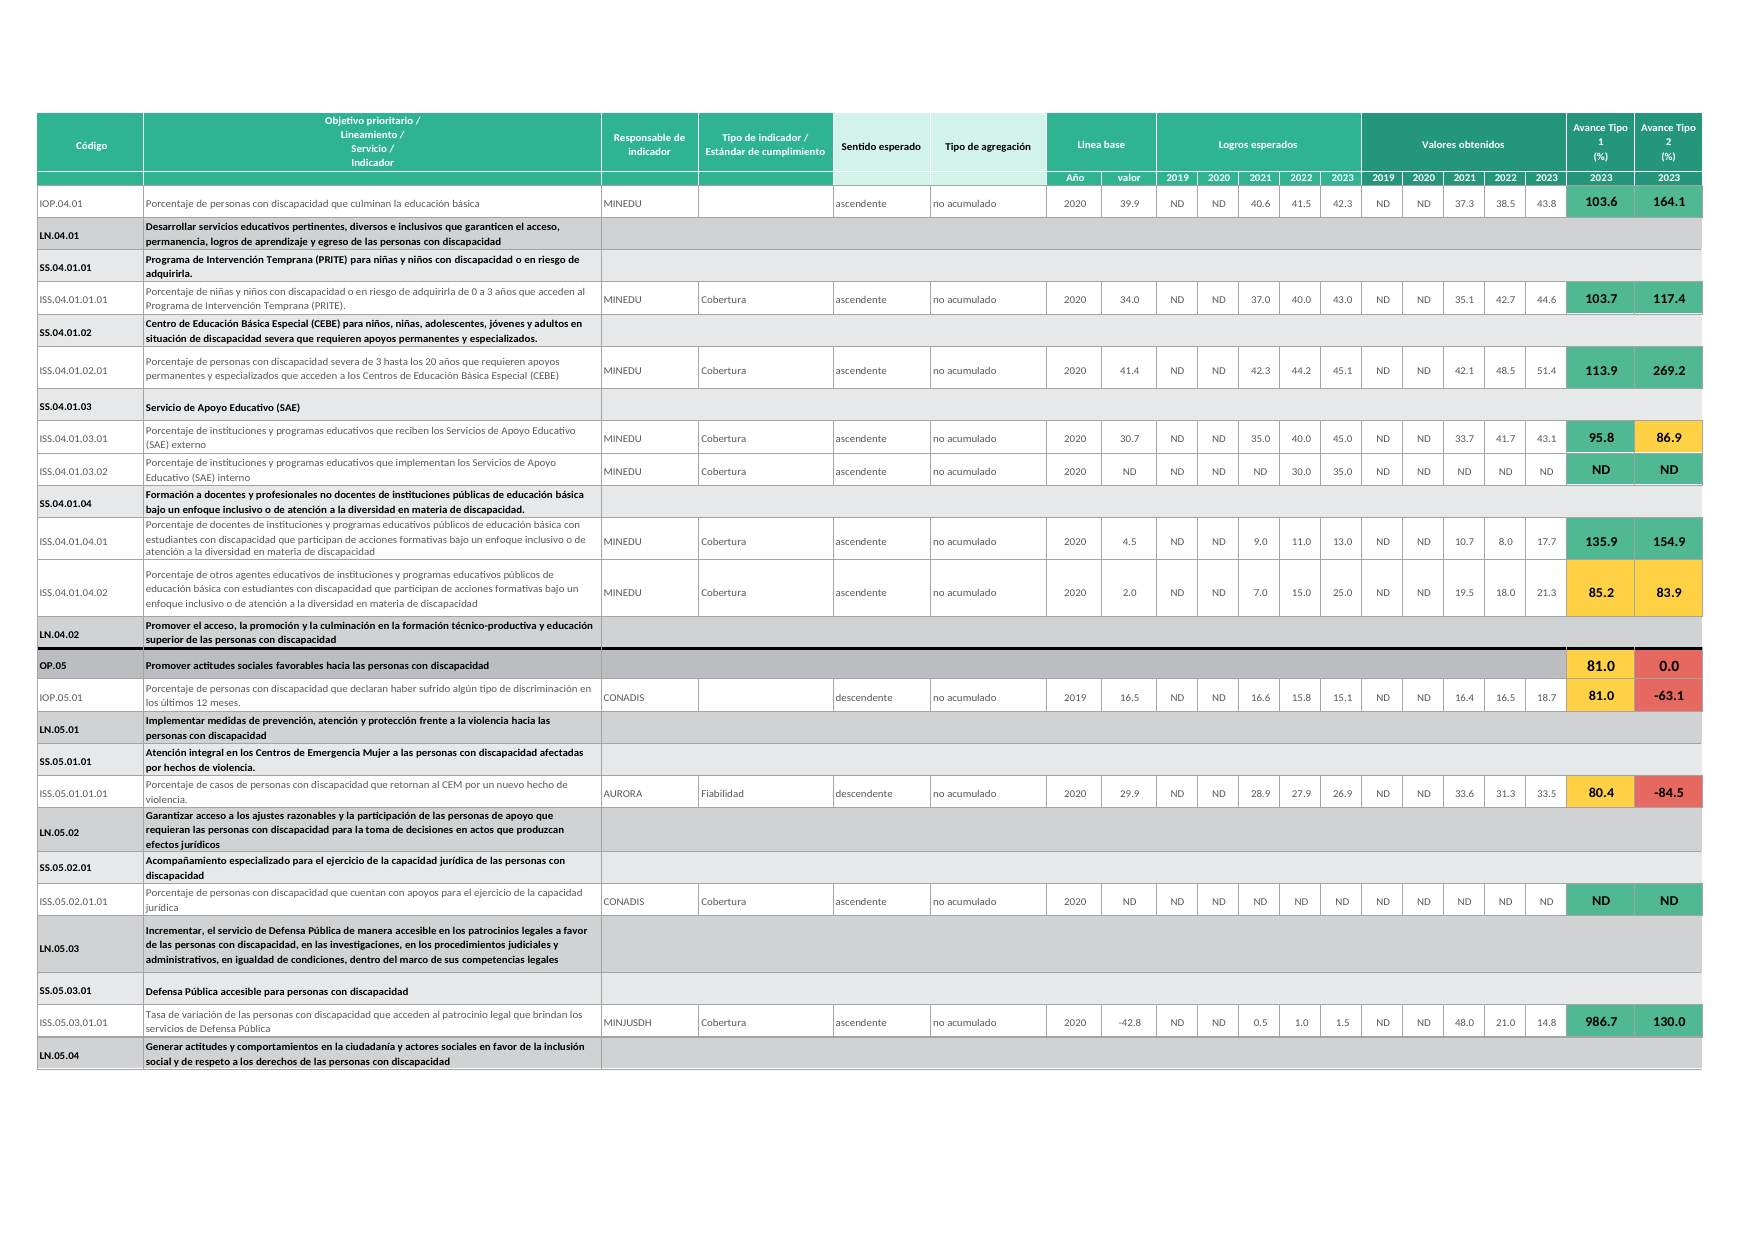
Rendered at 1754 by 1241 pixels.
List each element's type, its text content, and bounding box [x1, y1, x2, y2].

table_cell ND [1198, 884, 1238, 915]
table_cell ND [1198, 518, 1238, 559]
table_cell 30.0 [1280, 454, 1320, 484]
table_cell 35.0 [1321, 454, 1361, 484]
table_cell SS.04.01.03 [38, 389, 143, 420]
table_cell 83.9 [1635, 560, 1702, 616]
table_header Responsable de indicador [602, 113, 698, 171]
table_cell Promover el acceso, la promoción y la culminación en la formación técnico-productiva y educación superior de las personas con discapacidad [144, 617, 601, 647]
table_cell ND [1403, 560, 1443, 616]
table_cell 43.8 [1526, 186, 1566, 217]
table_cell 130.0 [1635, 1005, 1702, 1036]
table_cell [834, 172, 930, 185]
table_cell 81.0 [1567, 650, 1634, 678]
table_cell Porcentaje de otros agentes educativos de instituciones y programas educativos públicos de educación básica con estudiantes con discapacidad que participan de acciones formativas bajo un enfoque inclusivo o de atención a la diversidad en materia de discapacidad [144, 560, 601, 616]
table_cell 7.0 [1239, 560, 1279, 616]
table_header Linea base [1047, 113, 1156, 171]
table_cell ND [1157, 1005, 1197, 1036]
table_cell Tasa de variación de las personas con discapacidad que acceden al patrocinio legal que brindan los servicios de Defensa Pública [144, 1005, 601, 1036]
table_cell MINEDU [602, 347, 698, 388]
table_cell 2020 [1047, 282, 1101, 313]
table_cell ND [1567, 454, 1634, 484]
table_cell Porcentaje de instituciones y programas educativos que reciben los Servicios de Apoyo Educativo (SAE) externo [144, 421, 601, 452]
table_cell 2020 [1047, 186, 1101, 217]
table_cell ascendente [834, 518, 930, 559]
table_cell ND [1198, 282, 1238, 313]
table_cell ND [1102, 884, 1156, 915]
table_cell ND [1157, 518, 1197, 559]
table_cell no acumulado [931, 186, 1046, 217]
table_cell [602, 249, 1702, 281]
table_cell [931, 172, 1046, 185]
table_cell ISS.04.01.04.01 [38, 518, 143, 559]
table_cell ND [1362, 186, 1402, 217]
table_cell [602, 916, 1702, 972]
table_cell Fiabilidad [699, 776, 833, 807]
table_cell MINJUSDH [602, 1005, 698, 1036]
table_header Tipo de indicador / Estándar de cumplimiento [699, 113, 833, 171]
table_cell SS.04.01.04 [38, 486, 143, 517]
table_cell ND [1362, 421, 1402, 452]
table_cell ISS.04.01.02.01 [38, 347, 143, 388]
table_cell OP.05 [38, 650, 143, 678]
table_cell Porcentaje de instituciones y programas educativos que implementan los Servicios de Apoyo Educativo (SAE) interno [144, 454, 601, 484]
table_cell ND [1567, 884, 1634, 915]
table_cell 2020 [1047, 560, 1101, 616]
table_cell 45.0 [1321, 421, 1361, 452]
table_header Tipo de agregación [931, 113, 1046, 171]
table_cell 39.9 [1102, 186, 1156, 217]
table_cell ND [1280, 884, 1320, 915]
table_cell 27.9 [1280, 776, 1320, 807]
table_cell Atención integral en los Centros de Emergencia Mujer a las personas con discapacidad afectadas por hechos de violencia. [144, 744, 601, 775]
table_cell ISS.05.01.01.01 [38, 776, 143, 807]
table_cell [602, 389, 1702, 420]
table_cell ND [1403, 518, 1443, 559]
table_cell 42.3 [1321, 186, 1361, 217]
table_cell no acumulado [931, 560, 1046, 616]
table_cell Formación a docentes y profesionales no docentes de instituciones públicas de educación básica bajo un enfoque inclusivo o de atención a la diversidad en materia de discapacidad. [144, 486, 601, 517]
table_cell ND [1157, 776, 1197, 807]
table_header Avance Tipo 1 (%) [1567, 113, 1634, 171]
table_cell 10.7 [1444, 518, 1484, 559]
table_cell 986.7 [1567, 1005, 1634, 1036]
table_cell ND [1198, 1005, 1238, 1036]
table_cell ND [1485, 454, 1525, 484]
table_cell 135.9 [1567, 518, 1634, 559]
table_cell Incrementar, el servicio de Defensa Pública de manera accesible en los patrocinios legales a favor de las personas con discapacidad, en las investigaciones, en los procedimientos judiciales y administrativos, en igualdad de condiciones, dentro del marco de sus competencias legales [144, 916, 601, 972]
table_cell 21.0 [1485, 1005, 1525, 1036]
table_cell -42.8 [1102, 1005, 1156, 1036]
table_cell MINEDU [602, 560, 698, 616]
table_cell ascendente [834, 186, 930, 217]
table_cell ISS.04.01.04.02 [38, 560, 143, 616]
table_cell 16.4 [1444, 679, 1484, 711]
table_cell 2019 [1362, 172, 1402, 185]
table_cell IOP.04.01 [38, 186, 143, 217]
table_cell 33.5 [1526, 776, 1566, 807]
table_cell 86.9 [1635, 421, 1702, 452]
table_cell no acumulado [931, 347, 1046, 388]
table_cell [699, 172, 833, 185]
table_cell 30.7 [1102, 421, 1156, 452]
table_cell ND [1198, 186, 1238, 217]
table_cell ND [1403, 186, 1443, 217]
table_cell ND [1198, 347, 1238, 388]
table_cell ND [1362, 347, 1402, 388]
table_cell no acumulado [931, 421, 1046, 452]
table_cell no acumulado [931, 454, 1046, 484]
table_cell 2020 [1403, 172, 1443, 185]
table_cell 0.5 [1239, 1005, 1279, 1036]
table_cell 16.6 [1239, 679, 1279, 711]
table_cell Porcentaje de casos de personas con discapacidad que retornan al CEM por un nuevo hecho de violencia. [144, 776, 601, 807]
table_cell Porcentaje de personas con discapacidad que culminan la educación básica [144, 186, 601, 217]
table_cell [144, 172, 601, 185]
table_cell ascendente [834, 347, 930, 388]
table_cell ND [1403, 454, 1443, 484]
table_cell ND [1444, 454, 1484, 484]
table_cell 113.9 [1567, 347, 1634, 388]
table_cell ND [1198, 560, 1238, 616]
table_cell Acompañamiento especializado para el ejercicio de la capacidad jurídica de las personas con discapacidad [144, 852, 601, 883]
table_cell ND [1485, 884, 1525, 915]
table_cell ND [1362, 776, 1402, 807]
table_cell 2020 [1047, 884, 1101, 915]
table_cell [699, 679, 833, 711]
table_cell SS.04.01.02 [38, 315, 143, 346]
table_cell Porcentaje de docentes de instituciones y programas educativos públicos de educación básica con estudiantes con discapacidad que participan de acciones formativas bajo un enfoque inclusivo o de atención a la diversidad en materia de discapacidad [144, 518, 601, 559]
table_cell 16.5 [1485, 679, 1525, 711]
table_cell 35.1 [1444, 282, 1484, 313]
table_cell 17.7 [1526, 518, 1566, 559]
table_cell [602, 808, 1702, 851]
table_cell 45.1 [1321, 347, 1361, 388]
table_cell 31.3 [1485, 776, 1525, 807]
table_cell 41.7 [1485, 421, 1525, 452]
table_cell Cobertura [699, 1005, 833, 1036]
table_cell ND [1362, 884, 1402, 915]
table_cell ISS.05.02.01.01 [38, 884, 143, 915]
table_cell 15.0 [1280, 560, 1320, 616]
table_cell 85.2 [1567, 560, 1634, 616]
table_cell ISS.05.03.01.01 [38, 1005, 143, 1036]
table_cell ND [1157, 454, 1197, 484]
table_header Valores obtenidos [1362, 113, 1566, 171]
table_cell 2023 [1526, 172, 1566, 185]
table_cell 42.1 [1444, 347, 1484, 388]
table_cell Promover actitudes sociales favorables hacia las personas con discapacidad [144, 650, 601, 678]
table_cell ND [1444, 884, 1484, 915]
table_cell 41.5 [1280, 186, 1320, 217]
table_cell ND [1239, 454, 1279, 484]
table_cell ND [1239, 884, 1279, 915]
table_cell 2020 [1047, 421, 1101, 452]
table_cell 38.5 [1485, 186, 1525, 217]
table_cell Cobertura [699, 560, 833, 616]
table_cell Porcentaje de personas con discapacidad severa de 3 hasta los 20 años que requieren apoyos permanentes y especializados que acceden a los Centros de Educación Básica Especial (CEBE) [144, 347, 601, 388]
table_cell SS.05.02.01 [38, 852, 143, 883]
table_cell MINEDU [602, 518, 698, 559]
table_cell MINEDU [602, 421, 698, 452]
table_cell ND [1362, 518, 1402, 559]
table_cell LN.05.03 [38, 916, 143, 972]
table_cell ND [1157, 186, 1197, 217]
table_cell CONADIS [602, 679, 698, 711]
table_cell 2.0 [1102, 560, 1156, 616]
table_cell 2020 [1047, 347, 1101, 388]
table_header Objetivo prioritario / Lineamiento / Servicio / Indicador [144, 113, 601, 171]
table_cell 9.0 [1239, 518, 1279, 559]
table_cell LN.04.02 [38, 617, 143, 647]
table_cell descendente [834, 776, 930, 807]
table_cell 164.1 [1635, 186, 1702, 217]
table_cell Garantizar acceso a los ajustes razonables y la participación de las personas de apoyo que requieran las personas con discapacidad para la toma de decisiones en actos que produzcan efectos jurídicos [144, 808, 601, 851]
table_cell ND [1403, 884, 1443, 915]
table_cell 26.9 [1321, 776, 1361, 807]
table_cell 41.4 [1102, 347, 1156, 388]
table_cell no acumulado [931, 776, 1046, 807]
table_cell CONADIS [602, 884, 698, 915]
table_cell 33.6 [1444, 776, 1484, 807]
table_cell 13.0 [1321, 518, 1361, 559]
table_cell ND [1157, 560, 1197, 616]
table_cell ascendente [834, 560, 930, 616]
table_cell 40.6 [1239, 186, 1279, 217]
table_cell 15.8 [1280, 679, 1320, 711]
table_cell [37, 171, 143, 185]
table_cell [602, 315, 1702, 346]
table_cell 16.5 [1102, 679, 1156, 711]
table_cell [602, 851, 1702, 883]
table_cell Cobertura [699, 347, 833, 388]
table_cell ascendente [834, 1005, 930, 1036]
table_cell valor [1102, 172, 1156, 185]
table_cell 28.9 [1239, 776, 1279, 807]
table_cell ND [1403, 1005, 1443, 1036]
table_cell ND [1635, 884, 1702, 915]
table_cell ND [1403, 421, 1443, 452]
table_cell ISS.04.01.03.02 [38, 454, 143, 484]
table_cell ND [1403, 679, 1443, 711]
table_cell Servicio de Apoyo Educativo (SAE) [144, 389, 601, 420]
table_cell 35.0 [1239, 421, 1279, 452]
table_cell 2019 [1157, 172, 1197, 185]
table_cell [602, 486, 1702, 517]
table_cell ND [1157, 679, 1197, 711]
table_cell 42.7 [1485, 282, 1525, 313]
table_cell Cobertura [699, 884, 833, 915]
table_cell [602, 172, 698, 185]
table_cell 42.3 [1239, 347, 1279, 388]
table_cell 51.4 [1526, 347, 1566, 388]
table_cell no acumulado [931, 679, 1046, 711]
table_cell Centro de Educación Básica Especial (CEBE) para niños, niñas, adolescentes, jóvenes y adultos en situación de discapacidad severa que requieren apoyos permanentes y especializados. [144, 315, 601, 346]
table_cell [602, 743, 1702, 775]
table_cell ascendente [834, 421, 930, 452]
table_header Código [37, 113, 143, 171]
table_cell 2021 [1444, 172, 1484, 185]
table_cell 2020 [1198, 172, 1238, 185]
table_cell ND [1526, 884, 1566, 915]
table_cell Cobertura [699, 421, 833, 452]
table_cell Cobertura [699, 454, 833, 484]
table_header Sentido esperado [834, 113, 930, 171]
table_cell Cobertura [699, 282, 833, 313]
table_cell 2020 [1047, 776, 1101, 807]
table_cell LN.05.04 [38, 1038, 143, 1068]
table_cell ND [1157, 421, 1197, 452]
table_cell no acumulado [931, 884, 1046, 915]
table_cell 48.0 [1444, 1005, 1484, 1036]
table_cell 2020 [1047, 1005, 1101, 1036]
table_cell 48.5 [1485, 347, 1525, 388]
table_cell 33.7 [1444, 421, 1484, 452]
table_cell 18.7 [1526, 679, 1566, 711]
table_cell descendente [834, 679, 930, 711]
table_cell -63.1 [1635, 679, 1702, 711]
table_cell 21.3 [1526, 560, 1566, 616]
table_cell 43.0 [1321, 282, 1361, 313]
table_cell Desarrollar servicios educativos pertinentes, diversos e inclusivos que garanticen el acceso, permanencia, logros de aprendizaje y egreso de las personas con discapacidad [144, 218, 601, 249]
table_cell 269.2 [1635, 347, 1702, 388]
table_cell ND [1403, 776, 1443, 807]
table_cell 95.8 [1567, 421, 1634, 452]
table_cell LN.05.01 [38, 712, 143, 743]
table_cell -84.5 [1635, 776, 1702, 807]
table_cell no acumulado [931, 518, 1046, 559]
table_cell 2022 [1280, 172, 1320, 185]
table_cell Porcentaje de personas con discapacidad que declaran haber sufrido algún tipo de discriminación en los últimos 12 meses. [144, 679, 601, 711]
table_cell ND [1157, 884, 1197, 915]
table_cell 19.5 [1444, 560, 1484, 616]
table_cell 2023 [1321, 172, 1361, 185]
table_cell 37.3 [1444, 186, 1484, 217]
table_cell no acumulado [931, 1005, 1046, 1036]
table_cell ND [1526, 454, 1566, 484]
table_cell 1.0 [1280, 1005, 1320, 1036]
table_cell 81.0 [1567, 679, 1634, 711]
table_cell 103.7 [1567, 282, 1634, 313]
table_cell ND [1403, 282, 1443, 313]
table_cell ND [1635, 454, 1702, 484]
table_cell [602, 1038, 1702, 1068]
table_cell 40.0 [1280, 421, 1320, 452]
table_cell ascendente [834, 454, 930, 484]
table_cell [602, 650, 1566, 678]
table_cell [602, 617, 1702, 647]
table_cell 1.5 [1321, 1005, 1361, 1036]
table_cell 11.0 [1280, 518, 1320, 559]
table_cell SS.05.01.01 [38, 744, 143, 775]
table_cell Implementar medidas de prevención, atención y protección frente a la violencia hacia las personas con discapacidad [144, 712, 601, 743]
table_cell ND [1198, 679, 1238, 711]
table_header Avance Tipo 2 (%) [1635, 113, 1702, 171]
table_cell MINEDU [602, 454, 698, 484]
table_cell [602, 218, 1702, 249]
table_cell 44.2 [1280, 347, 1320, 388]
table_cell ascendente [834, 884, 930, 915]
table_cell ND [1157, 347, 1197, 388]
table_cell 103.6 [1567, 186, 1634, 217]
table_cell [602, 712, 1702, 743]
table_cell LN.04.01 [38, 218, 143, 249]
table_cell 2021 [1239, 172, 1279, 185]
table_cell 43.1 [1526, 421, 1566, 452]
table_cell ND [1198, 454, 1238, 484]
table_cell 80.4 [1567, 776, 1634, 807]
table_cell ND [1362, 454, 1402, 484]
table_cell 40.0 [1280, 282, 1320, 313]
table_cell 8.0 [1485, 518, 1525, 559]
table_cell AURORA [602, 776, 698, 807]
table_cell 4.5 [1102, 518, 1156, 559]
table_cell 44.6 [1526, 282, 1566, 313]
table_cell [602, 972, 1702, 1004]
table_cell 2023 [1635, 172, 1702, 185]
table_cell 2019 [1047, 679, 1101, 711]
table_cell no acumulado [931, 282, 1046, 313]
table_cell ND [1157, 282, 1197, 313]
table_cell 154.9 [1635, 518, 1702, 559]
table_cell 37.0 [1239, 282, 1279, 313]
table_cell SS.04.01.01 [38, 250, 143, 281]
table_cell MINEDU [602, 186, 698, 217]
table_cell SS.05.03.01 [38, 973, 143, 1004]
table_cell ND [1362, 560, 1402, 616]
table_cell ND [1362, 282, 1402, 313]
table_cell ND [1362, 679, 1402, 711]
table_cell Programa de Intervención Temprana (PRITE) para niñas y niños con discapacidad o en riesgo de adquirirla. [144, 250, 601, 281]
table_cell ND [1198, 776, 1238, 807]
table_cell Cobertura [699, 518, 833, 559]
table_cell [699, 186, 833, 217]
table_cell ND [1102, 454, 1156, 484]
table_cell Defensa Pública accesible para personas con discapacidad [144, 973, 601, 1004]
table_cell 29.9 [1102, 776, 1156, 807]
table_cell 2020 [1047, 518, 1101, 559]
table_cell 15.1 [1321, 679, 1361, 711]
table_cell 25.0 [1321, 560, 1361, 616]
table_cell MINEDU [602, 282, 698, 313]
table_cell Porcentaje de niñas y niños con discapacidad o en riesgo de adquirirla de 0 a 3 años que acceden al Programa de Intervención Temprana (PRITE). [144, 282, 601, 313]
table_cell ND [1362, 1005, 1402, 1036]
table_cell ND [1198, 421, 1238, 452]
table_cell 117.4 [1635, 282, 1702, 313]
table_cell ascendente [834, 282, 930, 313]
table_cell 14.8 [1526, 1005, 1566, 1036]
table_cell LN.05.02 [38, 808, 143, 851]
table_cell 2023 [1567, 172, 1634, 185]
table_cell ND [1403, 347, 1443, 388]
table_cell Porcentaje de personas con discapacidad que cuentan con apoyos para el ejercicio de la capacidad jurídica [144, 884, 601, 915]
table_cell ISS.04.01.01.01 [38, 282, 143, 313]
table_cell Generar actitudes y comportamientos en la ciudadanía y actores sociales en favor de la inclusión social y de respeto a los derechos de las personas con discapacidad [144, 1038, 601, 1068]
table_cell 34.0 [1102, 282, 1156, 313]
table_cell 0.0 [1635, 650, 1702, 678]
table_header Logros esperados [1157, 113, 1361, 171]
table_cell ISS.04.01.03.01 [38, 421, 143, 452]
table_cell 18.0 [1485, 560, 1525, 616]
table_cell IOP.05.01 [38, 679, 143, 711]
table_cell Año [1047, 172, 1101, 185]
table_cell ND [1321, 884, 1361, 915]
table_cell 2020 [1047, 454, 1101, 484]
table_cell 2022 [1485, 172, 1525, 185]
